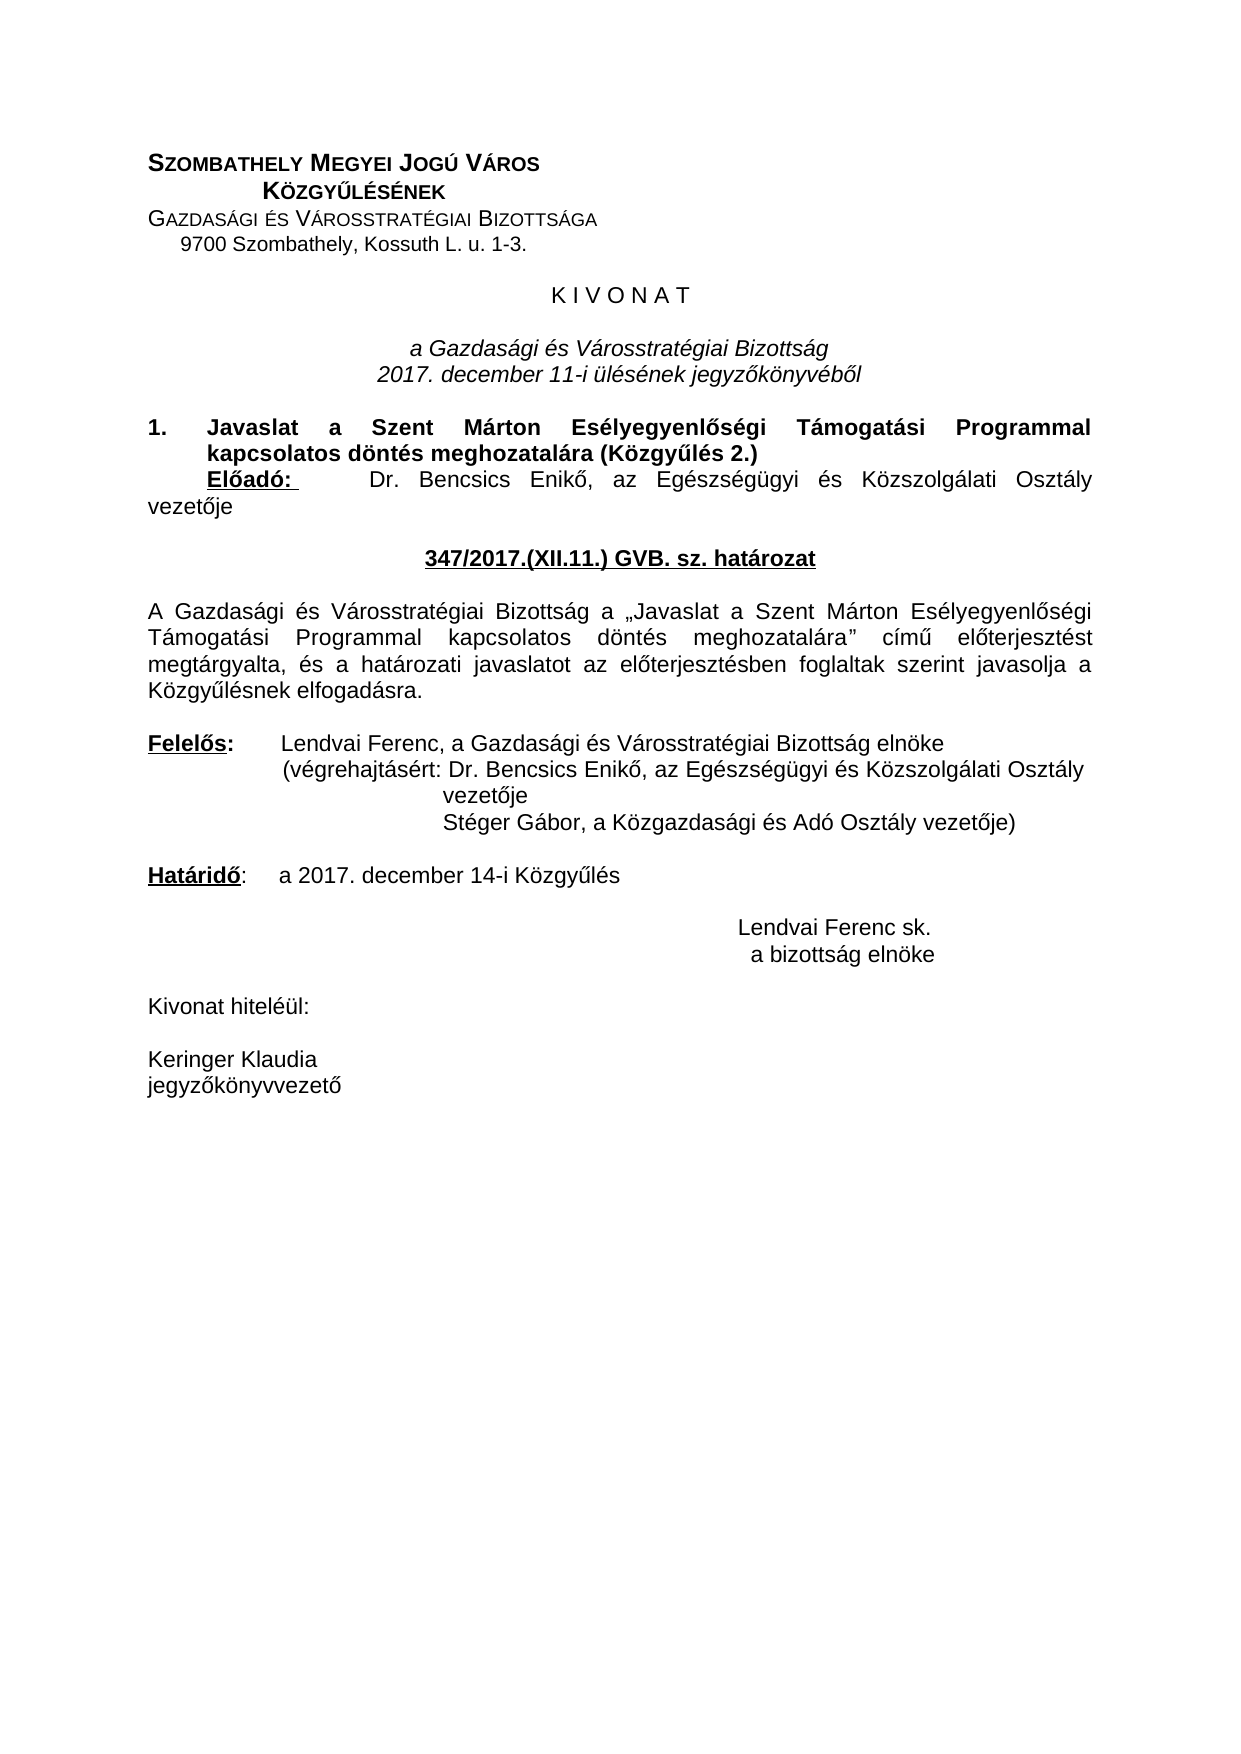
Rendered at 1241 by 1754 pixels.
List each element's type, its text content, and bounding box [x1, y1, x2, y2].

text Stéger Gábor, a Közgazdasági és Adó Osztály vezetője) [118, 809, 1093, 835]
text a Gazdasági és Városstratégiai Bizottság [148, 334, 1093, 361]
text 1. Javaslat a Szent Márton Esélyegyenlőségi Támogatási Programmal kapcsolatos döntés meghozatalára (Közgyűlés 2.) [148, 413, 1093, 466]
text Felelős: Lendvai Ferenc, a Gazdasági és Városstratégiai Bizottság elnöke [148, 730, 1093, 756]
text Gazdasági és Városstratégiai Bizottsága [148, 205, 1093, 231]
text jegyzőkönyvvezető [148, 1072, 1093, 1099]
text 9700 Szombathely, Kossuth L. u. 1-3. [148, 231, 1093, 255]
subtitle Szombathely Megyei Jogú Város [148, 148, 1093, 176]
text 2017. december 11-i ülésének jegyzőkönyvéből [148, 361, 1093, 387]
text A Gazdasági és Városstratégiai Bizottság a „Javaslat a Szent Márton Esélyegyenlőségi Támogatási Programmal kapcsolatos döntés meghozatalára” című előterjesztést megtárgyalta, és a határozati javaslatot az előterjesztésben foglaltak szerint javasolja a Közgyűlésnek elfogadásra. [148, 598, 1093, 703]
text K I V O N A T [148, 282, 1093, 308]
text Kivonat hiteléül: [148, 993, 1093, 1020]
text Határidő: a 2017. december 14-i Közgyűlés [148, 862, 1093, 888]
subtitle Közgyűlésének [148, 176, 1093, 205]
text a bizottság elnöke [148, 941, 1093, 967]
text (végrehajtásért: Dr. Bencsics Enikő, az Egészségügyi és Közszolgálati Osztály vezetője [118, 756, 1093, 809]
text 347/2017.(XII.11.) GVB. sz. határozat [148, 545, 1093, 572]
text Előadó: Dr. Bencsics Enikő, az Egészségügyi és Közszolgálati Osztály vezetője [148, 466, 1093, 519]
text Keringer Klaudia [148, 1046, 1093, 1072]
text Lendvai Ferenc sk. [664, 914, 1093, 941]
